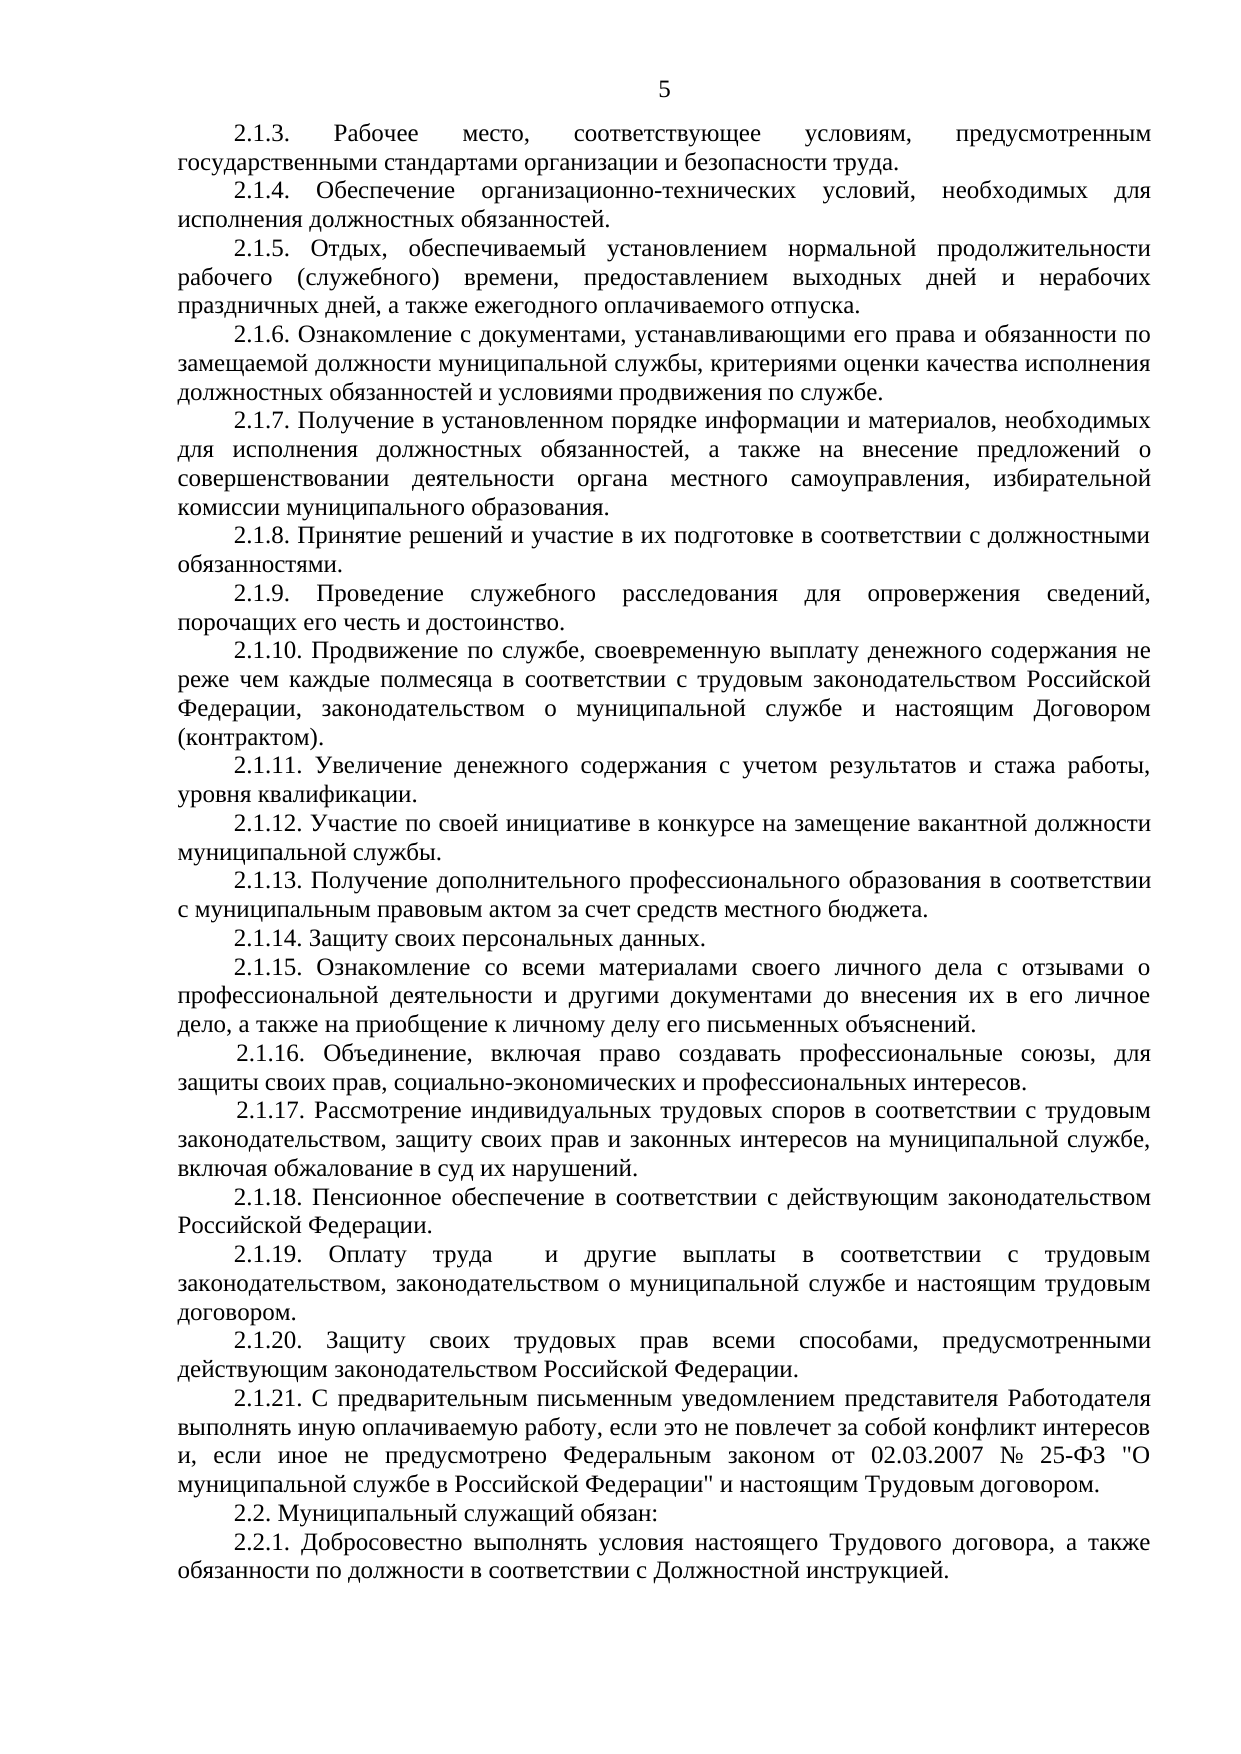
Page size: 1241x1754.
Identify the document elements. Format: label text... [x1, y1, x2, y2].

text 2.1.18. Пенсионное обеспечение в соответствии с действующим законодательством Российской Федерации. [177, 1182, 1152, 1239]
text 2.1.10. Продвижение по службе, своевременную выплату денежного содержания не реже чем каждые полмесяца в соответствии с трудовым законодательством Российской Федерации, законодательством о муниципальной службе и настоящим Договором (контрактом). [177, 636, 1152, 751]
text 2.1.4. Обеспечение организационно-технических условий, необходимых для исполнения должностных обязанностей. [177, 176, 1152, 233]
text 2.1.7. Получение в установленном порядке информации и материалов, необходимых для исполнения должностных обязанностей, а также на внесение предложений о совершенствовании деятельности органа местного самоуправления, избирательной комиссии муниципального образования. [177, 406, 1152, 521]
text 2.1.21. С предварительным письменным уведомлением представителя Работодателя выполнять иную оплачиваемую работу, если это не повлечет за собой конфликт интересов и, если иное не предусмотрено Федеральным законом от 02.03.2007 № 25-ФЗ "О муниципальной службе в Российской Федерации" и настоящим Трудовым договором. [177, 1383, 1152, 1498]
text 2.1.8. Принятие решений и участие в их подготовке в соответствии с должностными обязанностями. [177, 521, 1152, 578]
text 2.1.13. Получение дополнительного профессионального образования в соответствии с муниципальным правовым актом за счет средств местного бюджета. [177, 866, 1152, 923]
text 2.1.6. Ознакомление с документами, устанавливающими его права и обязанности по замещаемой должности муниципальной службы, критериями оценки качества исполнения должностных обязанностей и условиями продвижения по службе. [177, 319, 1152, 406]
text 2.1.12. Участие по своей инициативе в конкурсе на замещение вакантной должности муниципальной службы. [177, 808, 1152, 866]
text 2.1.5. Отдых, обеспечиваемый установлением нормальной продолжительности рабочего (служебного) времени, предоставлением выходных дней и нерабочих праздничных дней, а также ежегодного оплачиваемого отпуска. [177, 233, 1152, 319]
text 2.1.19. Оплату труда и другие выплаты в соответствии с трудовым законодательством, законодательством о муниципальной службе и настоящим трудовым договором. [177, 1239, 1152, 1326]
text 2.1.17. Рассмотрение индивидуальных трудовых споров в соответствии с трудовым законодательством, защиту своих прав и законных интересов на муниципальной службе, включая обжалование в суд их нарушений. [177, 1096, 1152, 1182]
text 2.1.20. Защиту своих трудовых прав всеми способами, предусмотренными действующим законодательством Российской Федерации. [177, 1326, 1152, 1383]
text 2.1.14. Защиту своих персональных данных. [177, 923, 1152, 952]
text 2.1.15. Ознакомление со всеми материалами своего личного дела с отзывами о профессиональной деятельности и другими документами до внесения их в его личное дело, а также на приобщение к личному делу его письменных объяснений. [177, 952, 1152, 1038]
text 2.1.11. Увеличение денежного содержания с учетом результатов и стажа работы, уровня квалификации. [177, 751, 1152, 808]
text 2.1.3. Рабочее место, соответствующее условиям, предусмотренным государственными стандартами организации и безопасности труда. [177, 118, 1152, 176]
text 2.2. Муниципальный служащий обязан: [177, 1498, 1152, 1527]
text 2.2.1. Добросовестно выполнять условия настоящего Трудового договора, а также обязанности по должности в соответствии с Должностной инструкцией. [177, 1527, 1152, 1584]
text 2.1.16. Объединение, включая право создавать профессиональные союзы, для защиты своих прав, социально-экономических и профессиональных интересов. [177, 1038, 1152, 1096]
text 2.1.9. Проведение служебного расследования для опровержения сведений, порочащих его честь и достоинство. [177, 578, 1152, 636]
